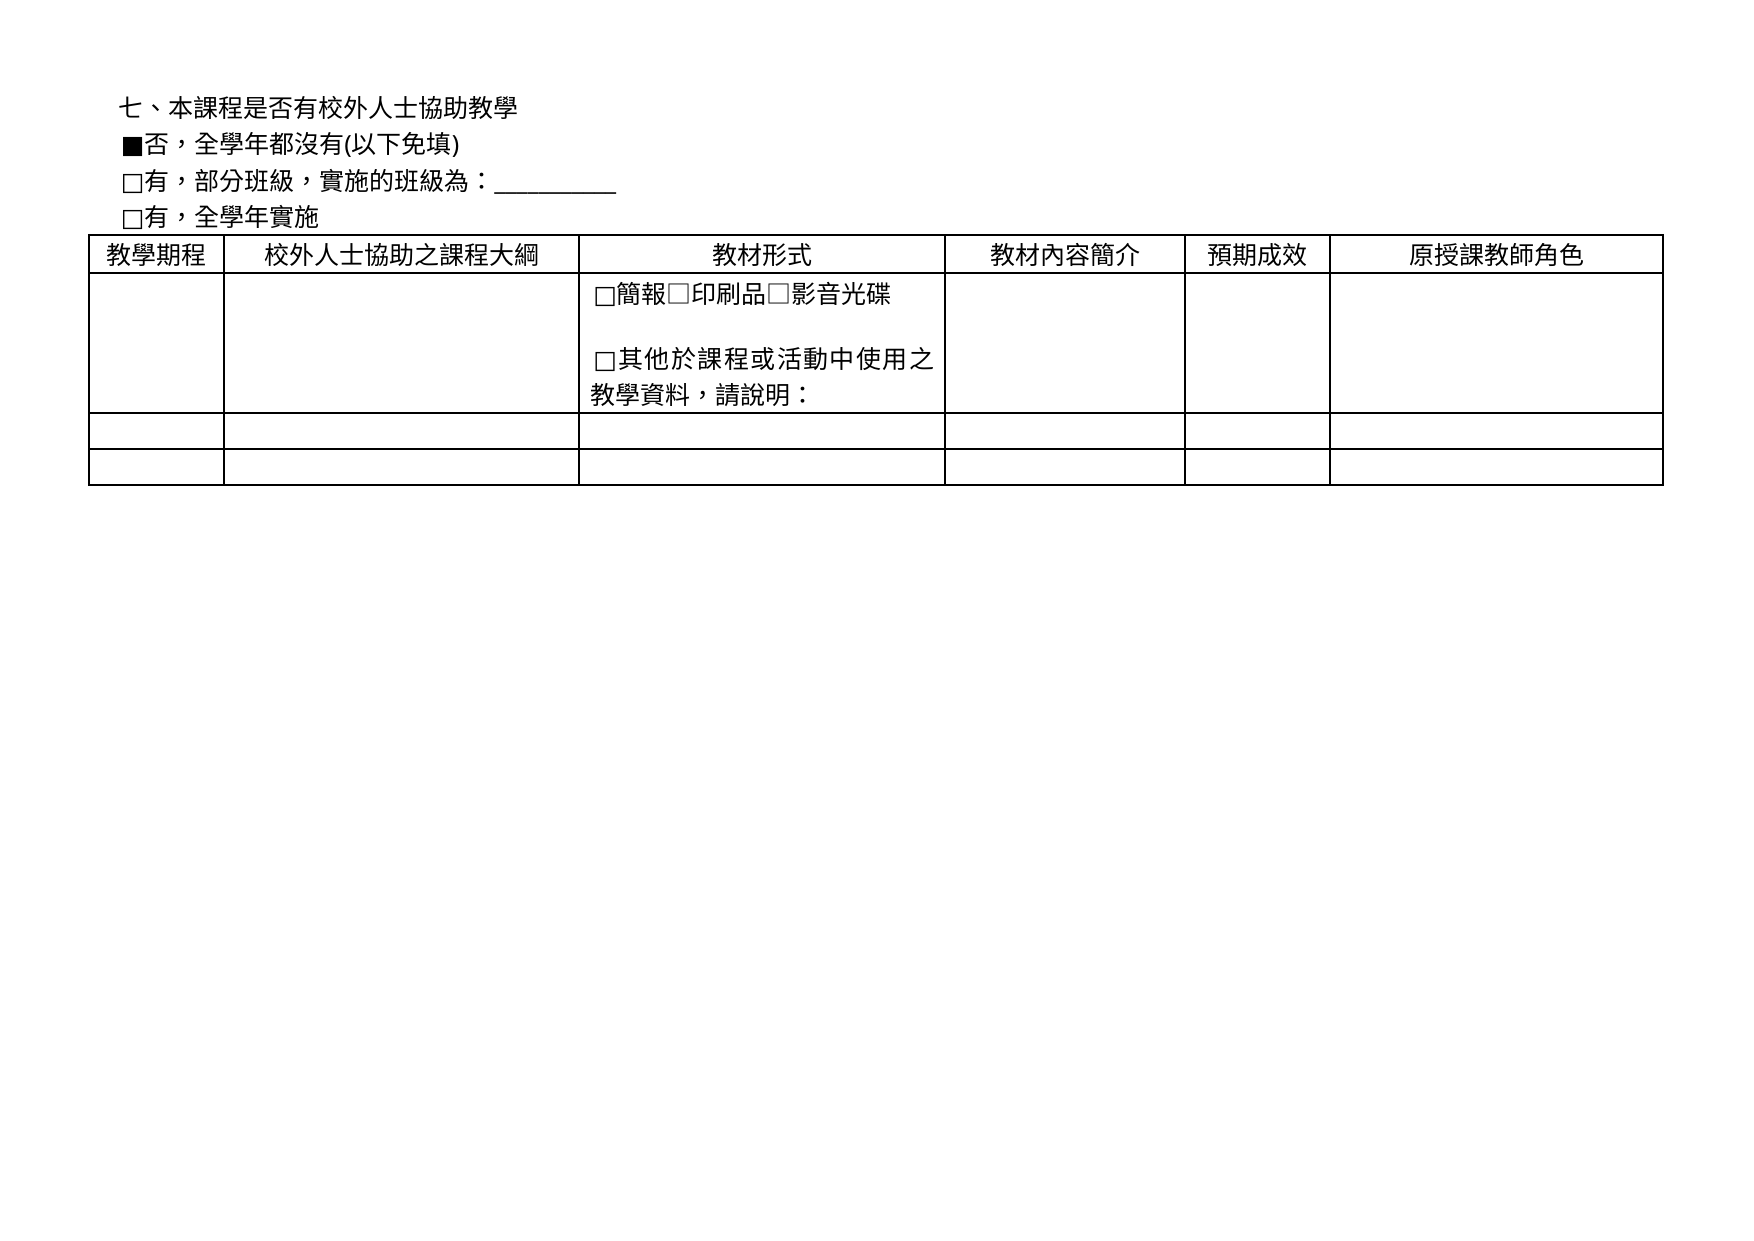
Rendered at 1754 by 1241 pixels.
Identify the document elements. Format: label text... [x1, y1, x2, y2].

table_header 校外人士協助之課程大綱 [225, 236, 578, 272]
table_cell [90, 414, 223, 448]
table_cell [90, 450, 223, 484]
text □有，部分班級，實施的班級為：___________ [118, 161, 1636, 197]
table_cell [1331, 274, 1662, 412]
table_cell [90, 274, 223, 412]
table_header 原授課教師角色 [1331, 236, 1662, 272]
table_cell [946, 414, 1184, 448]
table_cell [1186, 414, 1329, 448]
table_cell [1186, 274, 1329, 412]
table_cell [946, 274, 1184, 412]
table_cell [946, 450, 1184, 484]
text ■否，全學年都沒有(以下免填) [118, 125, 1636, 161]
table_header 教學期程 [90, 236, 223, 272]
table_cell [1331, 450, 1662, 484]
table_header 預期成效 [1186, 236, 1329, 272]
table_cell [225, 414, 578, 448]
table_cell [580, 450, 944, 484]
table_cell [1186, 450, 1329, 484]
table_cell [225, 274, 578, 412]
table_cell □簡報□印刷品□影音光碟 □其他於課程或活動中使用之教學資料，請說明： [580, 274, 944, 412]
table_cell [580, 414, 944, 448]
table_header 教材形式 [580, 236, 944, 272]
text □有，全學年實施 [118, 197, 1636, 234]
table_cell [1331, 414, 1662, 448]
table_header 教材內容簡介 [946, 236, 1184, 272]
table_cell [225, 450, 578, 484]
text 七、本課程是否有校外人士協助教學 [118, 89, 1636, 125]
